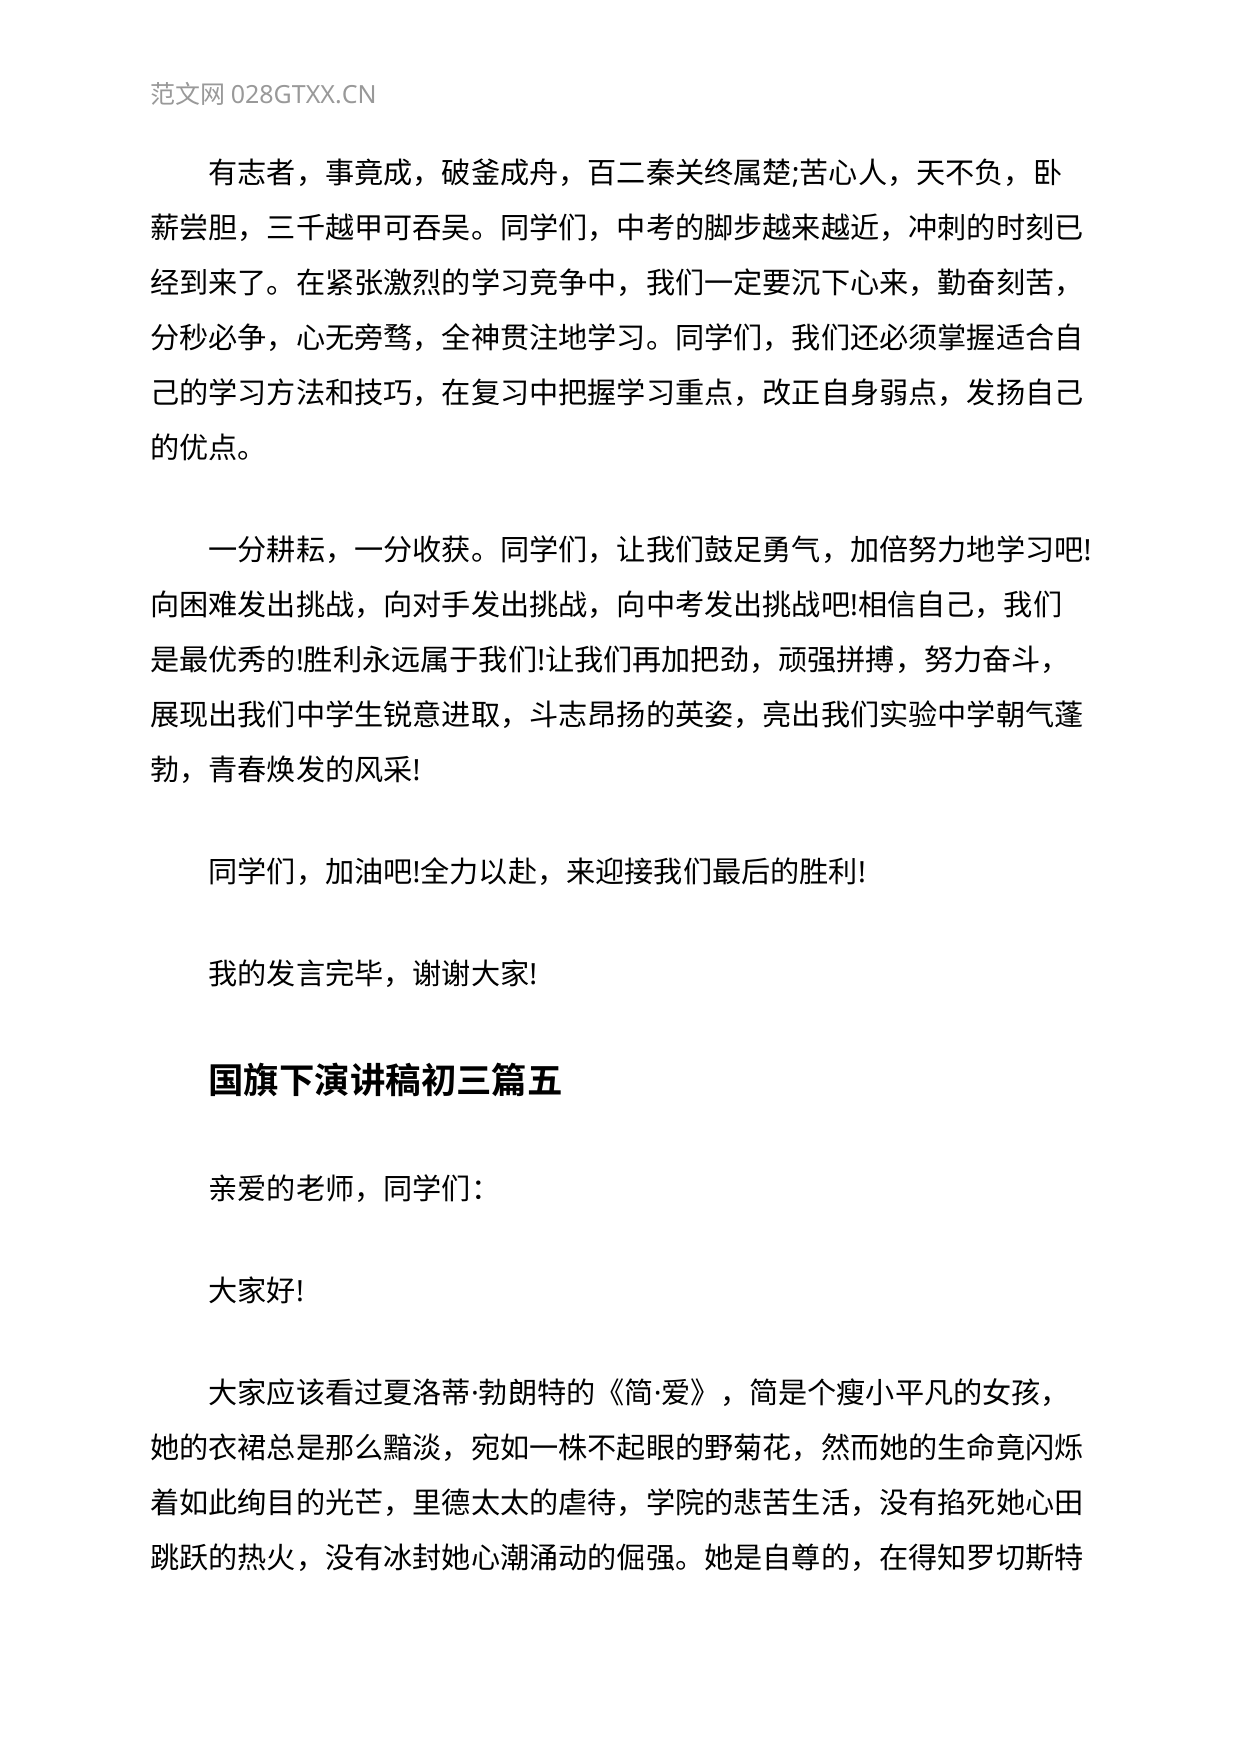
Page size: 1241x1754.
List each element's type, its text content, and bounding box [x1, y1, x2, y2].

text 大家好! [150, 1267, 1090, 1310]
text 有志者，事竟成，破釜成舟，百二秦关终属楚;苦心人，天不负，卧薪尝胆，三千越甲可吞吴。同学们，中考的脚步越来越近，冲刺的时刻已经到来了。在紧张激烈的学习竞争中，我们一定要沉下心来，勤奋刻苦，分秒必争，心无旁骛，全神贯注地学习。同学们，我们还必须掌握适合自己的学习方法和技巧，在复习中把握学习重点，改正自身弱点，发扬自己的优点。 [150, 150, 1090, 467]
text 我的发言完毕，谢谢大家! [150, 950, 1090, 993]
text 亲爱的老师，同学们： [150, 1166, 1090, 1208]
text 同学们，加油吧!全力以赴，来迎接我们最后的胜利! [150, 848, 1090, 891]
text 一分耕耘，一分收获。同学们，让我们鼓足勇气，加倍努力地学习吧!向困难发出挑战，向对手发出挑战，向中考发出挑战吧!相信自己，我们是最优秀的!胜利永远属于我们!让我们再加把劲，顽强拼搏，努力奋斗，展现出我们中学生锐意进取，斗志昂扬的英姿，亮出我们实验中学朝气蓬勃，青春焕发的风采! [150, 526, 1090, 789]
text 国旗下演讲稿初三篇五 [150, 1052, 1090, 1103]
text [150, 1369, 1090, 1576]
